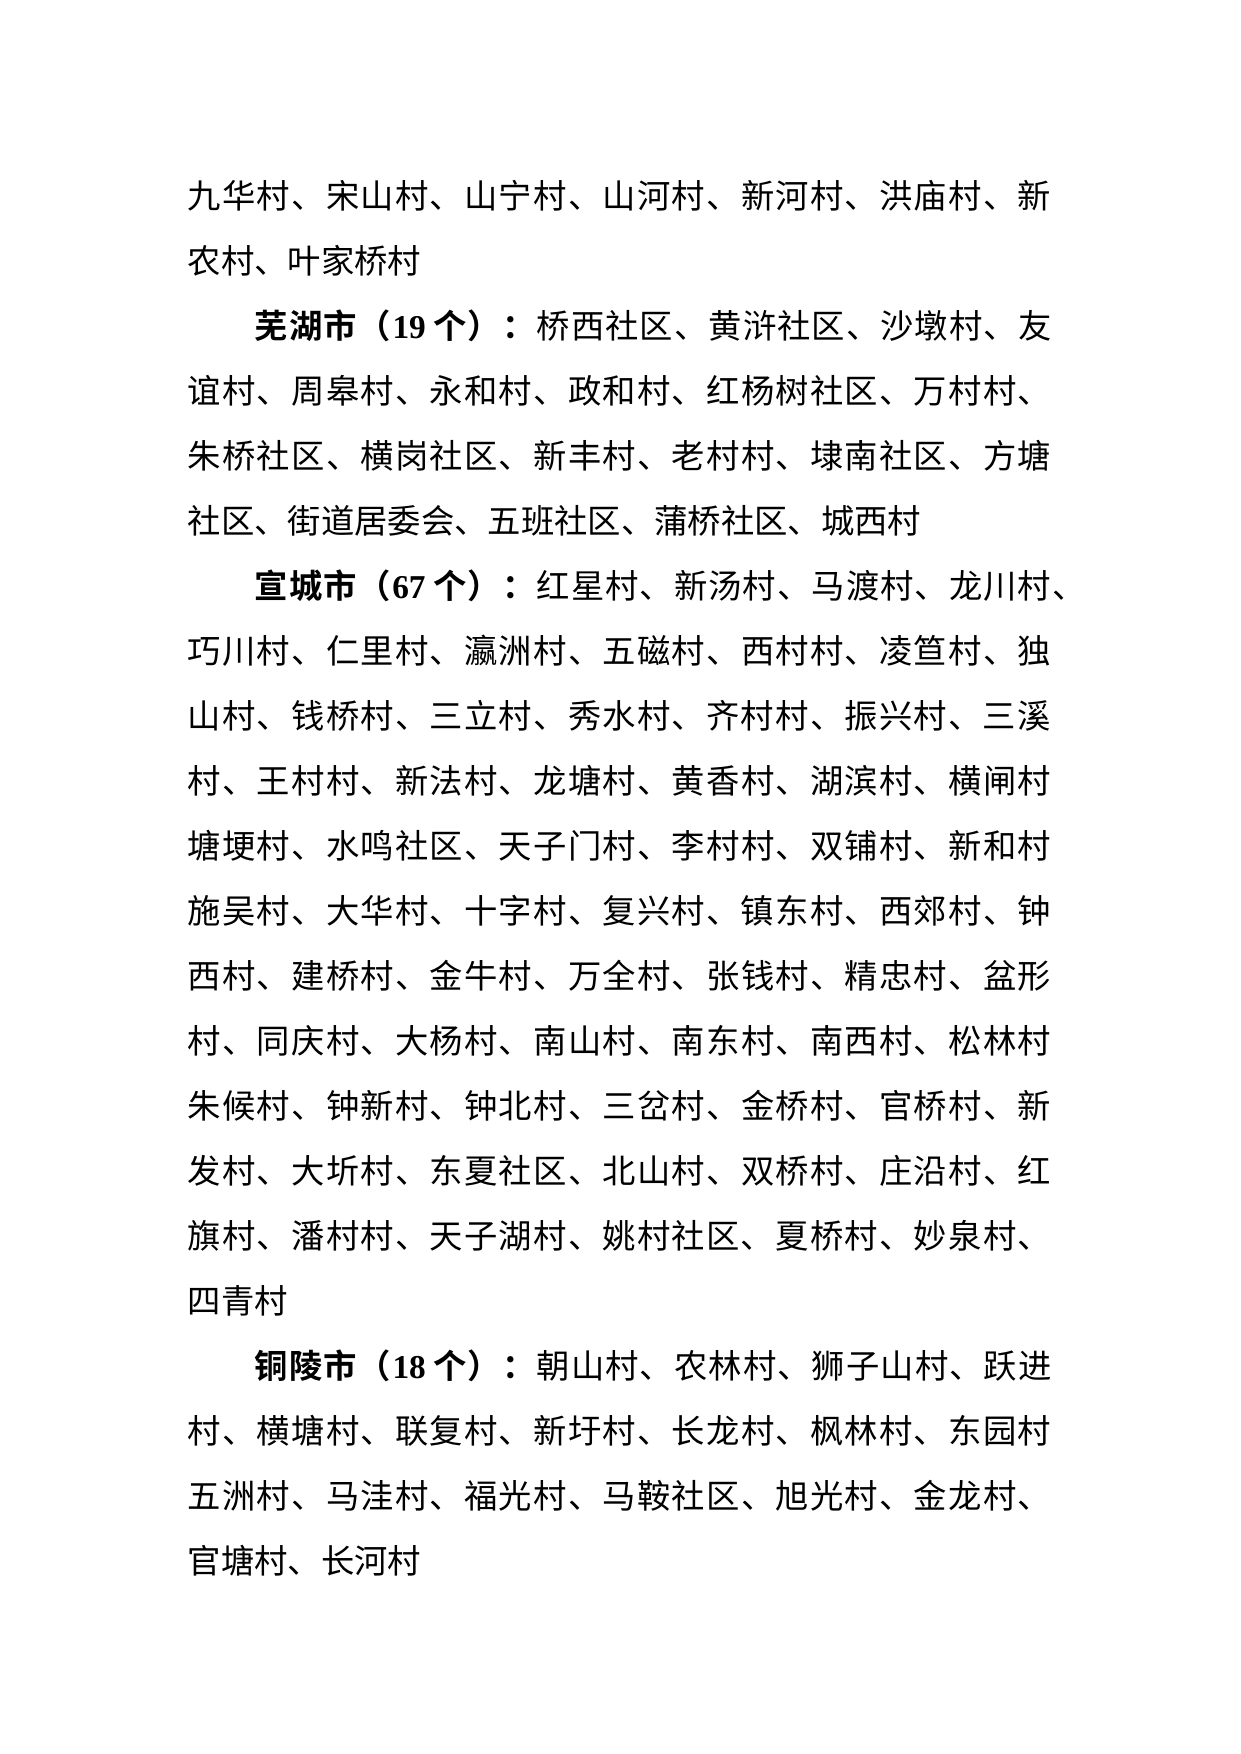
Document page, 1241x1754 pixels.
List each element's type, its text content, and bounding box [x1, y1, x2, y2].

text 宣城市（67个）：红星村、新汤村、马渡村、龙川村、巧川村、仁里村、瀛洲村、五磁村、西村村、凌笪村、独山村、钱桥村、三立村、秀水村、齐村村、振兴村、三溪村、王村村、新法村、龙塘村、黄香村、湖滨村、横闸村、塘埂村、水鸣社区、天子门村、李村村、双铺村、新和村、施吴村、大华村、十字村、复兴村、镇东村、西郊村、钟西村、建桥村、金牛村、万全村、张钱村、精忠村、盆形村、同庆村、大杨村、南山村、南东村、南西村、松林村、朱候村、钟新村、钟北村、三岔村、金桥村、官桥村、新发村、大圻村、东夏社区、北山村、双桥村、庄沿村、红旗村、潘村村、天子湖村、姚村社区、夏桥村、妙泉村、四青村 [187, 552, 1053, 1332]
text 铜陵市（18个）：朝山村、农林村、狮子山村、跃进村、横塘村、联复村、新圩村、长龙村、枫林村、东园村、五洲村、马洼村、福光村、马鞍社区、旭光村、金龙村、官塘村、长河村 [187, 1332, 1053, 1592]
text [187, 162, 1053, 292]
text 芜湖市（19个）：桥西社区、黄浒社区、沙墩村、友谊村、周皋村、永和村、政和村、红杨树社区、万村村、朱桥社区、横岗社区、新丰村、老村村、埭南社区、方塘社区、街道居委会、五班社区、蒲桥社区、城西村 [187, 292, 1053, 552]
